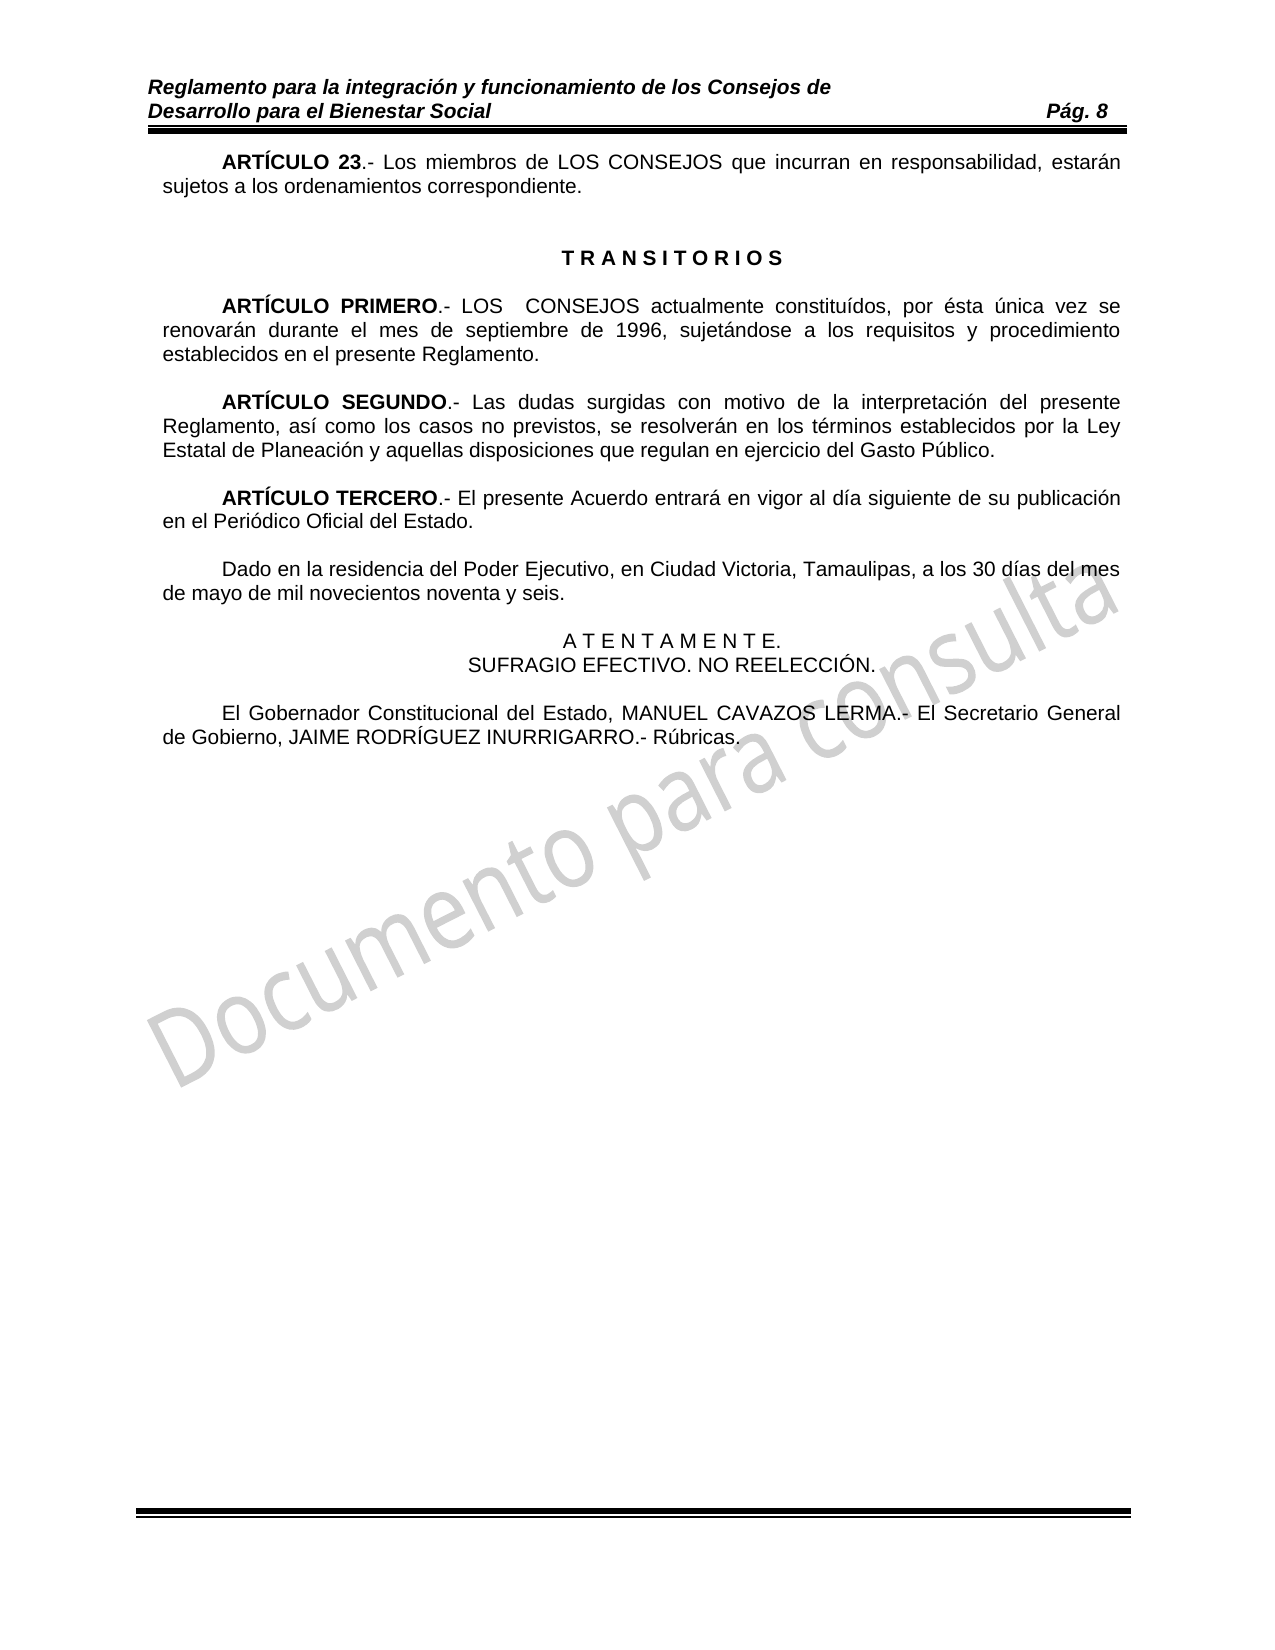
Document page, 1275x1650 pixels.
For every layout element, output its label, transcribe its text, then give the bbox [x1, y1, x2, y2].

subtitle T R A N S I T O R I O S [162, 246, 1122, 270]
text ARTÍCULO PRIMERO.- LOS CONSEJOS actualmente constituídos, por ésta única vez se renovarán durante el mes de septiembre de 1996, sujetándose a los requisitos y procedimiento establecidos en el presente Reglamento. [162, 294, 1122, 366]
text SUFRAGIO EFECTIVO. NO REELECCIÓN. [162, 653, 1122, 677]
text El Gobernador Constitucional del Estado, MANUEL CAVAZOS LERMA.- El Secretario General de Gobierno, JAIME RODRÍGUEZ INURRIGARRO.- Rúbricas. [162, 701, 1122, 749]
text ARTÍCULO 23.- Los miembros de LOS CONSEJOS que incurran en responsabilidad, estarán sujetos a los ordenamientos correspondiente. [162, 150, 1122, 198]
text ARTÍCULO TERCERO.- El presente Acuerdo entrará en vigor al día siguiente de su publicación en el Periódico Oficial del Estado. [162, 485, 1122, 533]
text A T E N T A M E N T E. [162, 629, 1122, 653]
text Dado en la residencia del Poder Ejecutivo, en Ciudad Victoria, Tamaulipas, a los 30 días del mes de mayo de mil novecientos noventa y seis. [162, 557, 1122, 605]
text ARTÍCULO SEGUNDO.- Las dudas surgidas con motivo de la interpretación del presente Reglamento, así como los casos no previstos, se resolverán en los términos establecidos por la Ley Estatal de Planeación y aquellas disposiciones que regulan en ejercicio del Gasto Público. [162, 389, 1122, 461]
